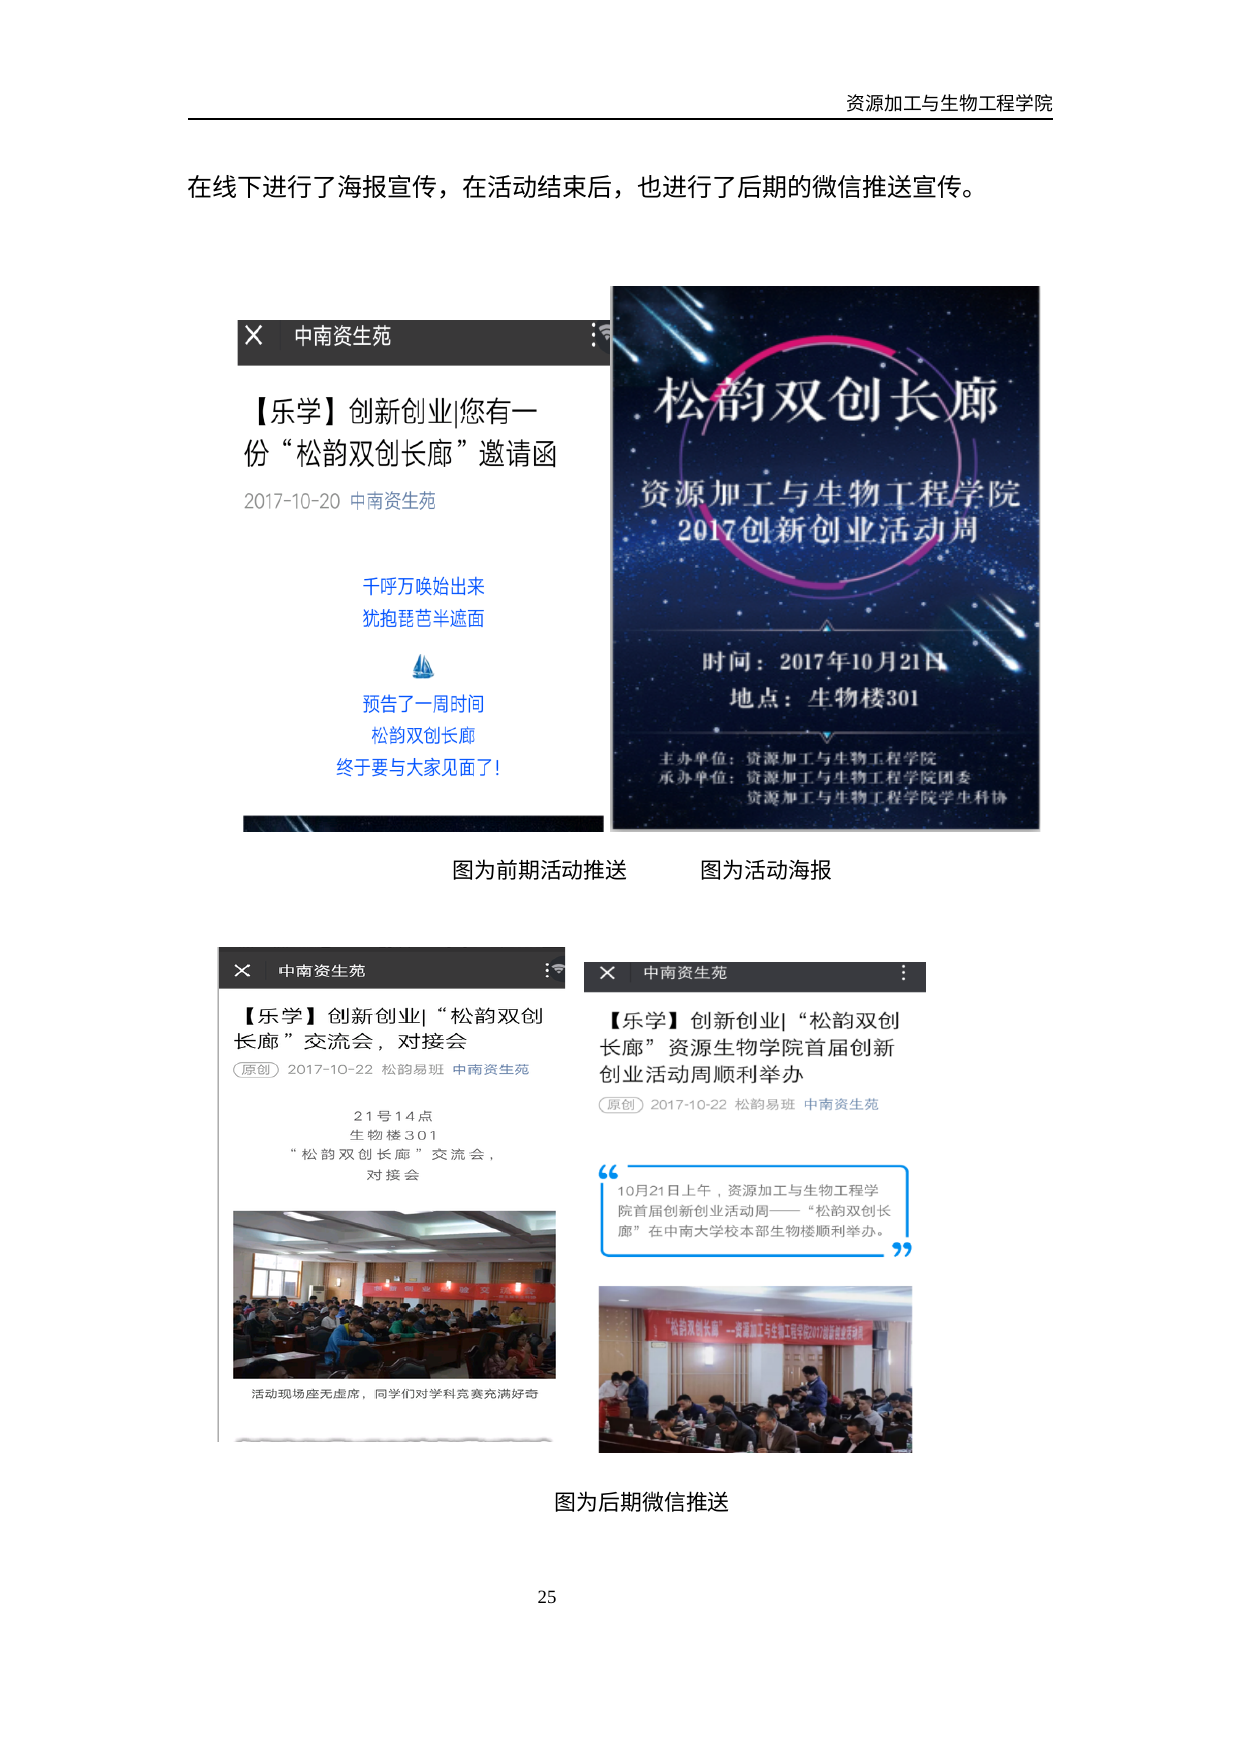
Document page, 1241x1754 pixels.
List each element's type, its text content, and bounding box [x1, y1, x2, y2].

picture [584, 962, 926, 1453]
picture [237, 286, 1041, 832]
text 图为后期微信推送 [187, 1485, 1053, 1517]
text 图为前期活动推送 图为活动海报 [187, 852, 1053, 885]
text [187, 153, 1053, 218]
picture [217, 947, 566, 1442]
